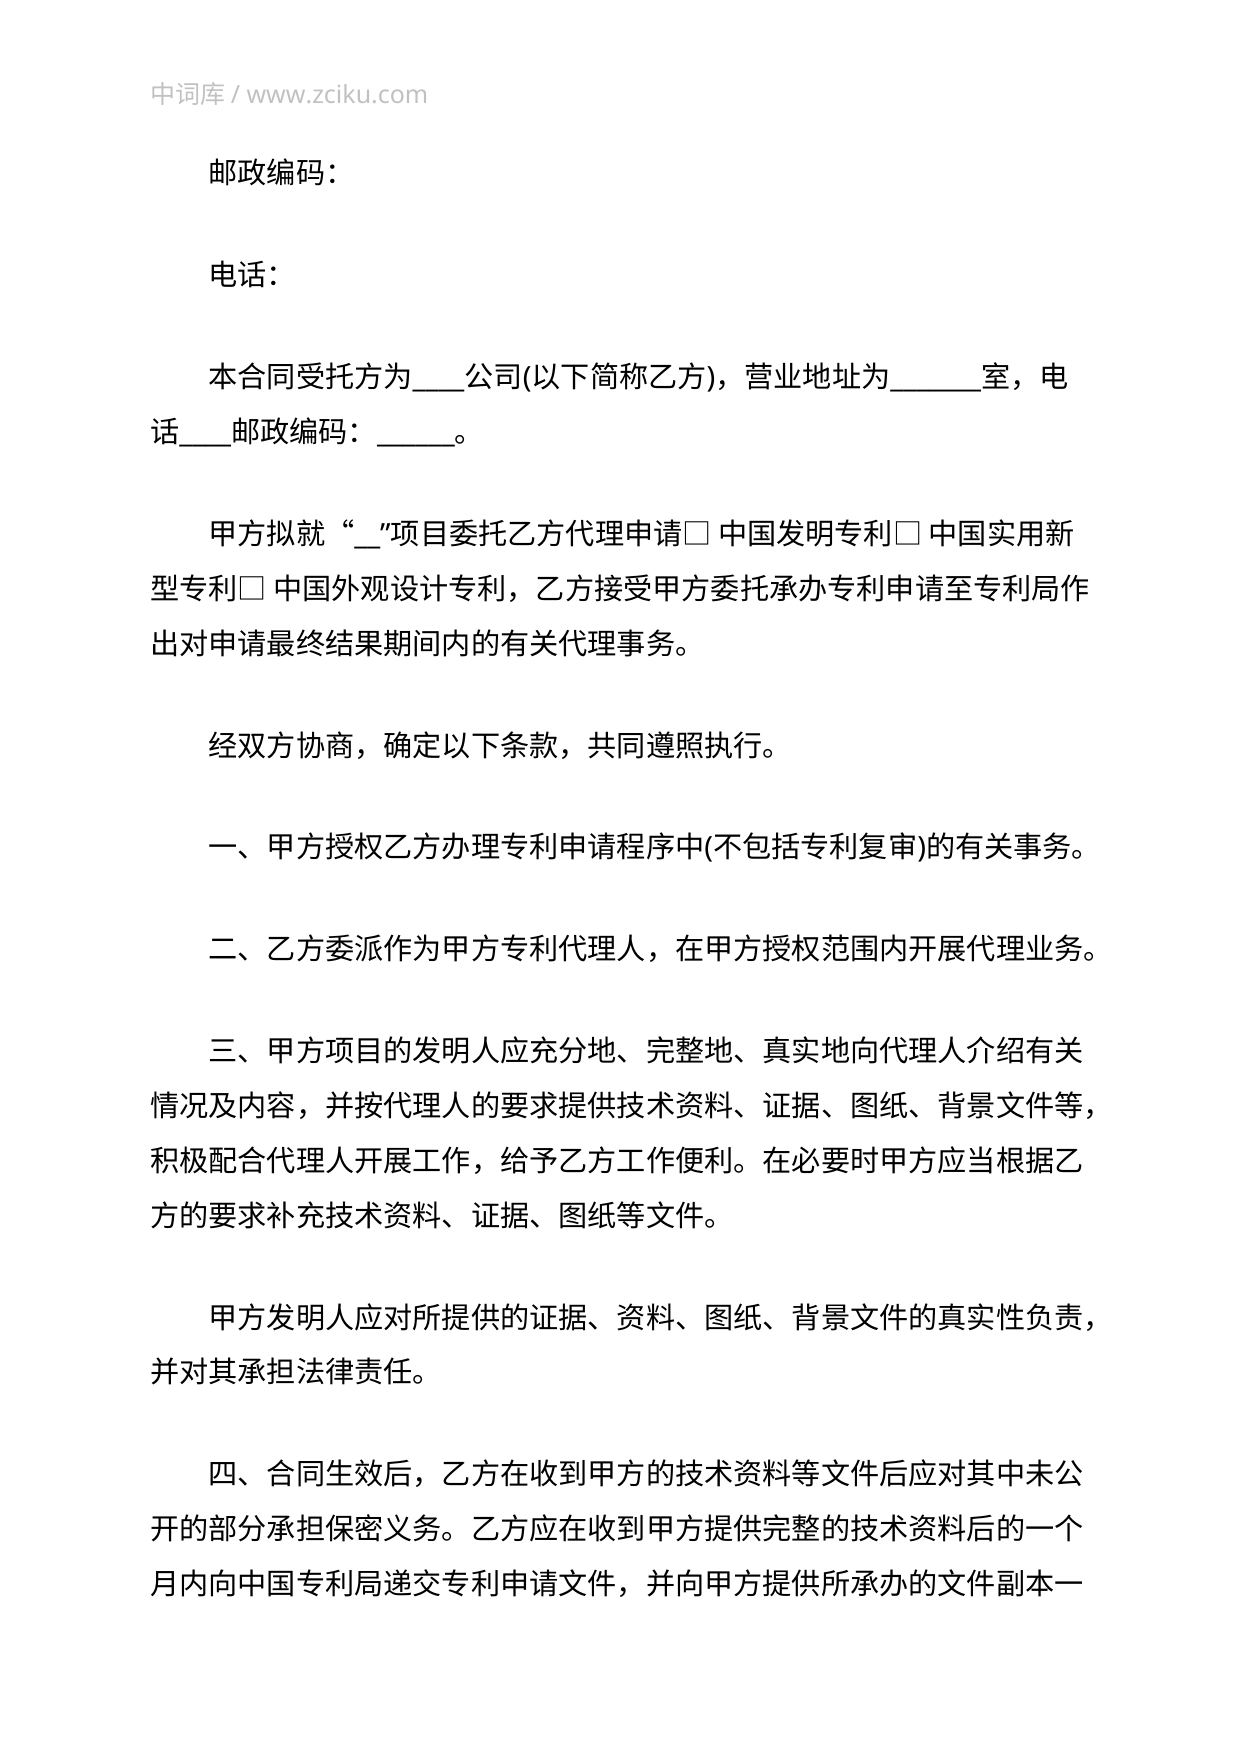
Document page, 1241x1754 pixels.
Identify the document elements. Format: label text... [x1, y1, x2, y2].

text 二、乙方委派作为甲方专利代理人，在甲方授权范围内开展代理业务。 [150, 926, 1090, 968]
text 本合同受托方为____公司(以下简称乙方)，营业地址为_______室，电话____邮政编码：______。 [150, 353, 1090, 451]
text 经双方协商，确定以下条款，共同遵照执行。 [150, 722, 1090, 764]
text 甲方发明人应对所提供的证据、资料、图纸、背景文件的真实性负责，并对其承担法律责任。 [150, 1294, 1090, 1391]
text 甲方拟就“__”项目委托乙方代理申请□ 中国发明专利□ 中国实用新型专利□ 中国外观设计专利，乙方接受甲方委托承办专利申请至专利局作出对申请最终结果期间内的有关代理事务。 [150, 511, 1090, 663]
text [150, 1451, 1090, 1603]
text 一、甲方授权乙方办理专利申请程序中(不包括专利复审)的有关事务。 [150, 824, 1090, 866]
text 邮政编码： [150, 150, 1090, 192]
text 三、甲方项目的发明人应充分地、完整地、真实地向代理人介绍有关情况及内容，并按代理人的要求提供技术资料、证据、图纸、背景文件等，积极配合代理人开展工作，给予乙方工作便利。在必要时甲方应当根据乙方的要求补充技术资料、证据、图纸等文件。 [150, 1028, 1090, 1235]
text 电话： [150, 252, 1090, 294]
